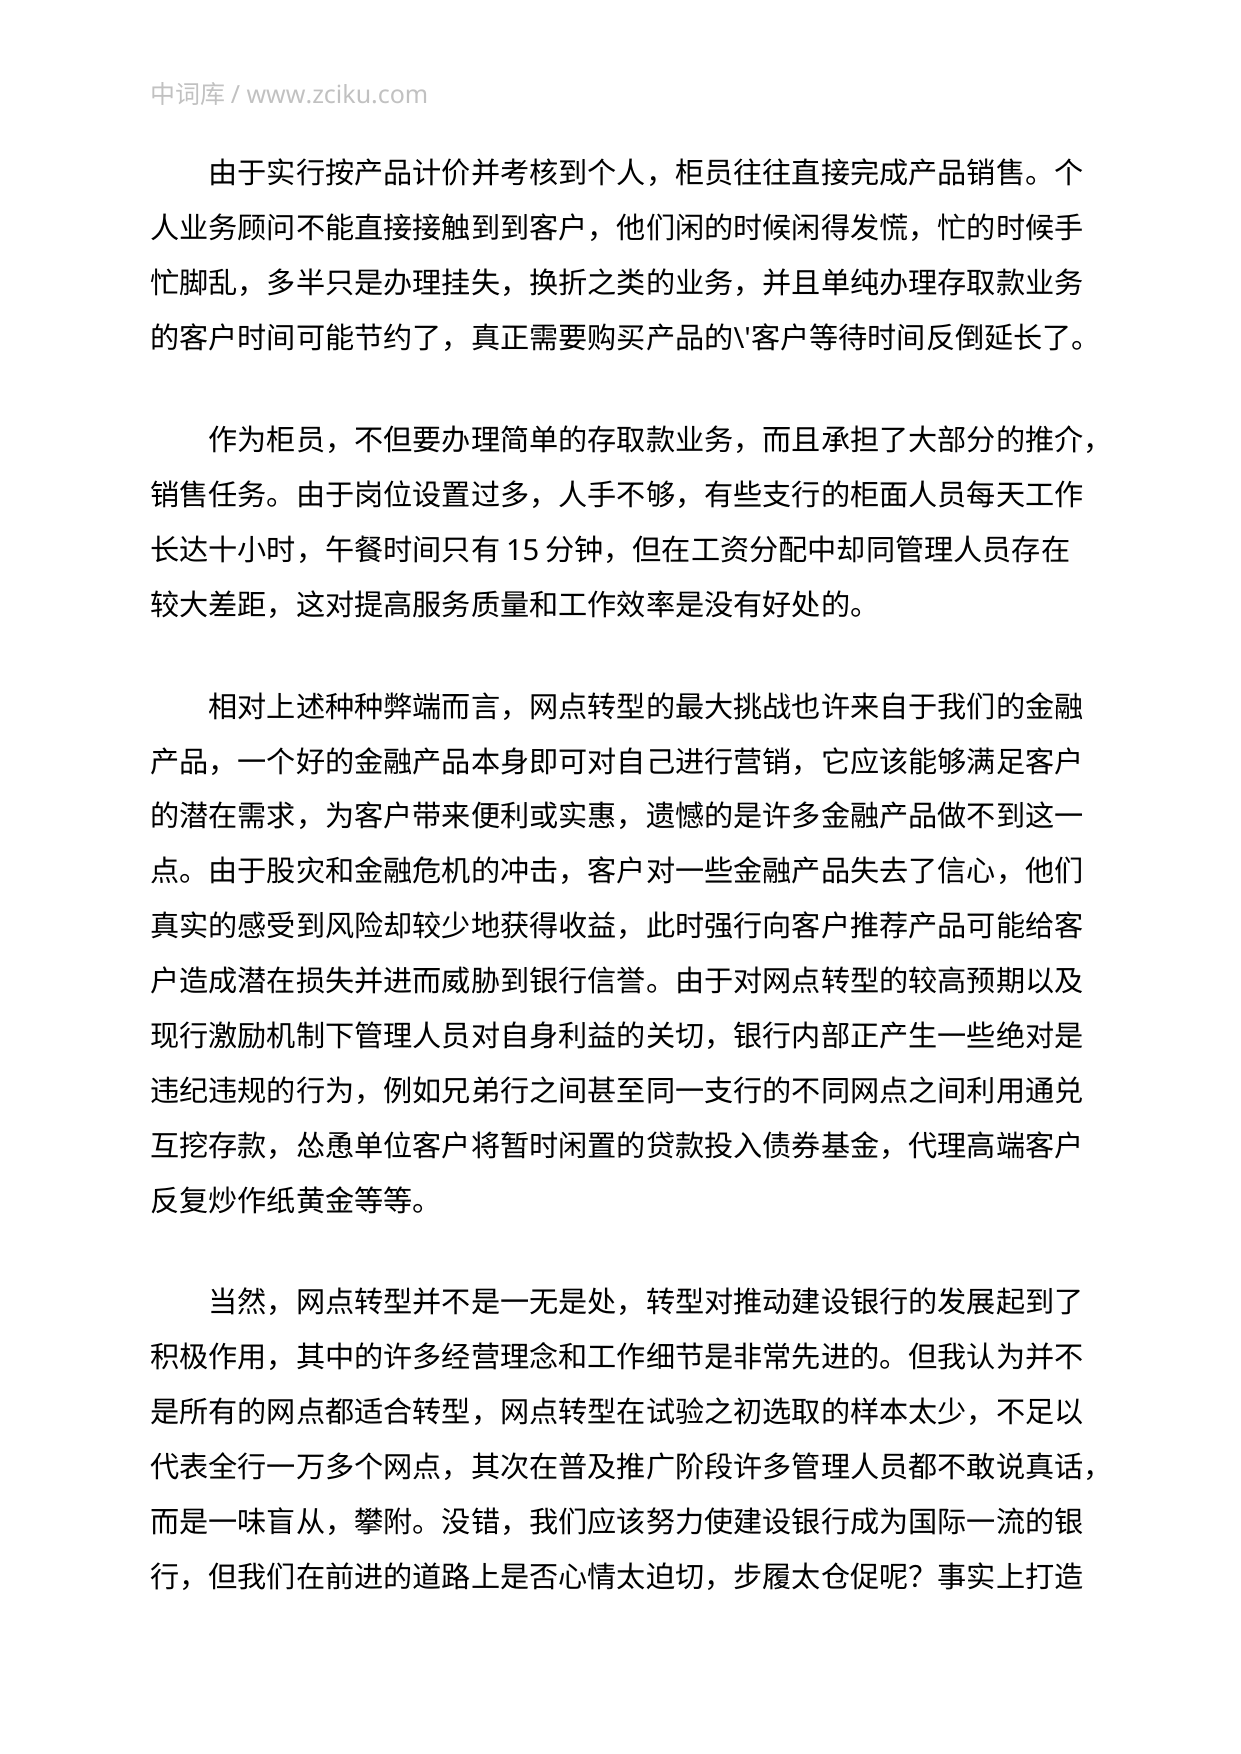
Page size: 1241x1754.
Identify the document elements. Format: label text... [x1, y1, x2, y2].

text 相对上述种种弊端而言，网点转型的最大挑战也许来自于我们的金融产品，一个好的金融产品本身即可对自己进行营销，它应该能够满足客户的潜在需求，为客户带来便利或实惠，遗憾的是许多金融产品做不到这一点。由于股灾和金融危机的冲击，客户对一些金融产品失去了信心，他们真实的感受到风险却较少地获得收益，此时强行向客户推荐产品可能给客户造成潜在损失并进而威胁到银行信誉。由于对网点转型的较高预期以及现行激励机制下管理人员对自身利益的关切，银行内部正产生一些绝对是违纪违规的行为，例如兄弟行之间甚至同一支行的不同网点之间利用通兑互挖存款，怂恿单位客户将暂时闲置的贷款投入债券基金，代理高端客户反复炒作纸黄金等等。 [150, 683, 1090, 1219]
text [150, 1279, 1090, 1596]
text 作为柜员，不但要办理简单的存取款业务，而且承担了大部分的推介，销售任务。由于岗位设置过多，人手不够，有些支行的柜面人员每天工作长达十小时，午餐时间只有15分钟，但在工资分配中却同管理人员存在较大差距，这对提高服务质量和工作效率是没有好处的。 [150, 417, 1090, 624]
text 由于实行按产品计价并考核到个人，柜员往往直接完成产品销售。个人业务顾问不能直接接触到到客户，他们闲的时候闲得发慌，忙的时候手忙脚乱，多半只是办理挂失，换折之类的业务，并且单纯办理存取款业务的客户时间可能节约了，真正需要购买产品的\'客户等待时间反倒延长了。 [150, 150, 1090, 357]
